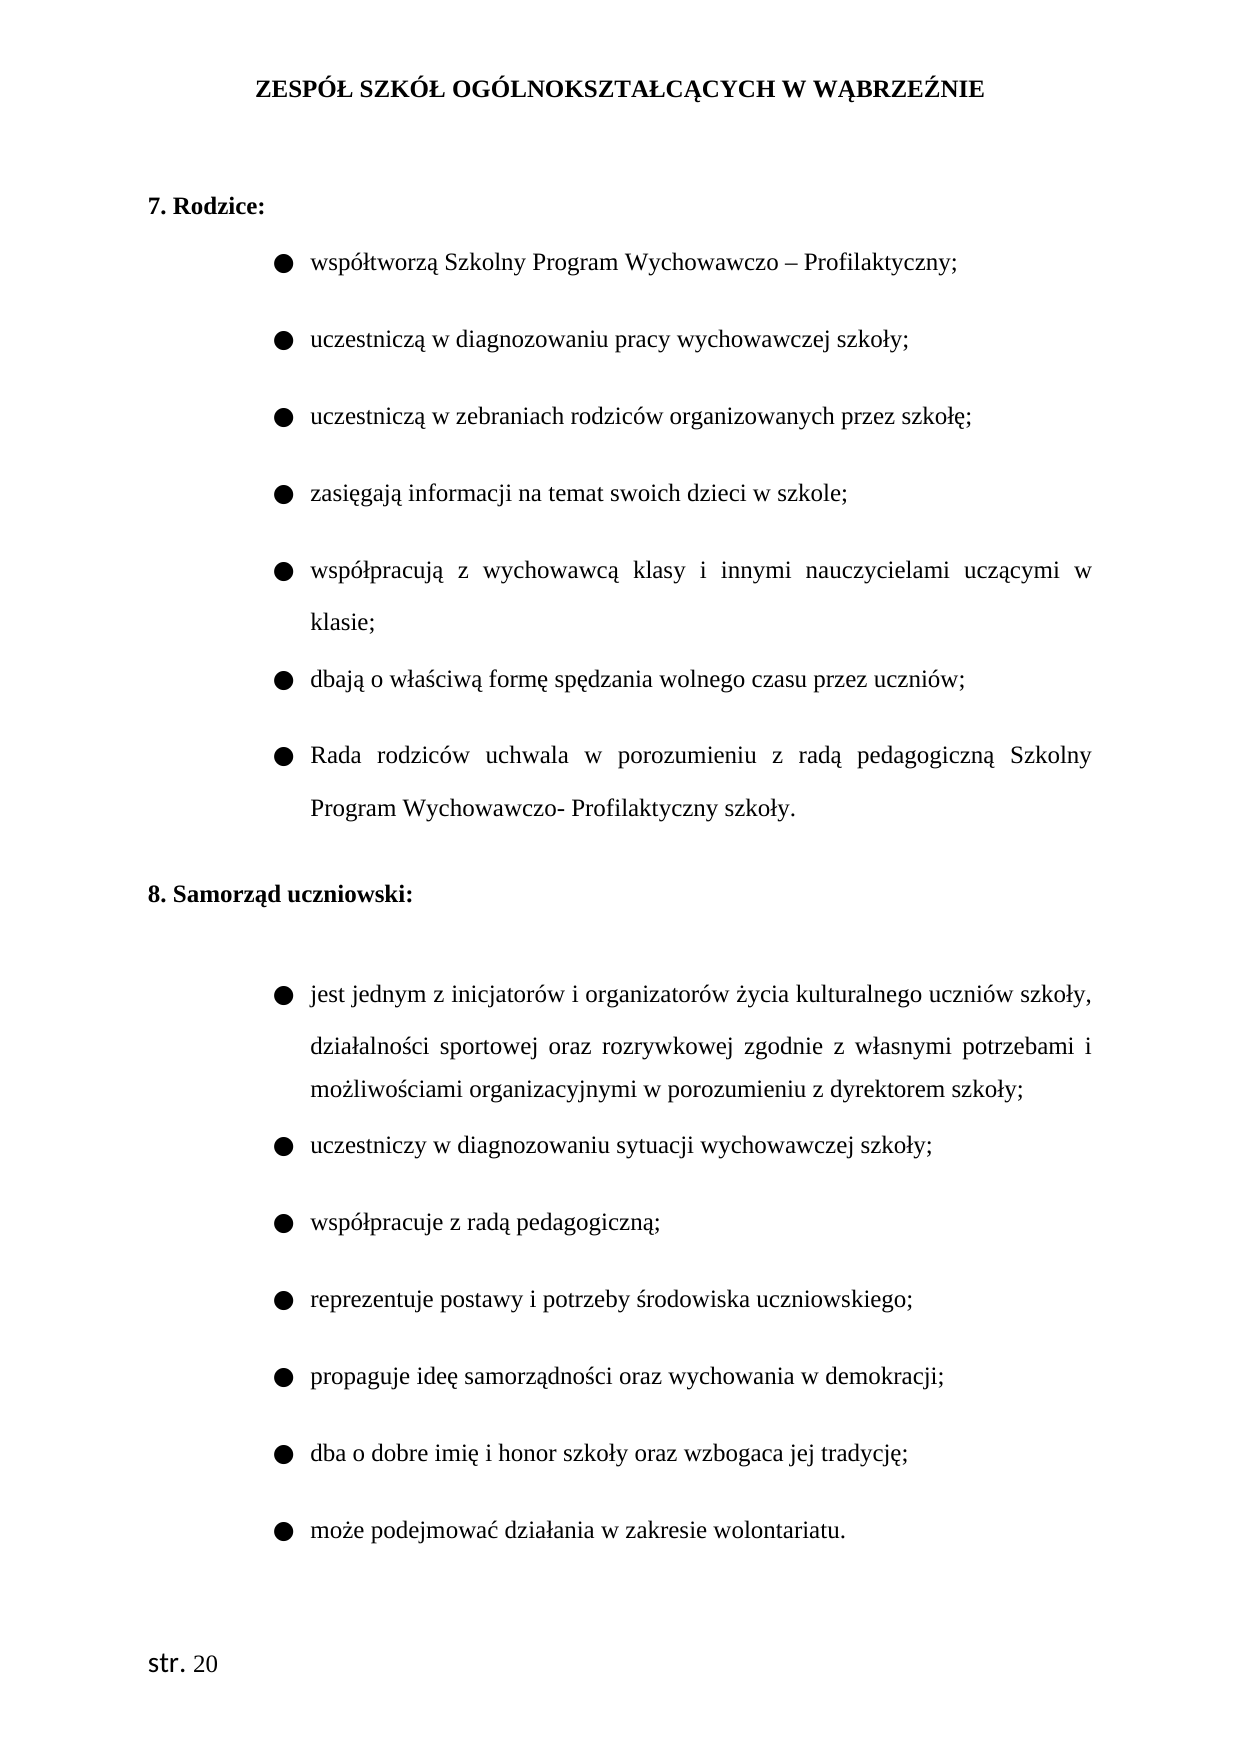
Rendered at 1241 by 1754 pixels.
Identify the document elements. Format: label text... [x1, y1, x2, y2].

text 7. Rodzice: [148, 191, 1093, 219]
list jest jednym z inicjatorów i organizatorów życia kulturalnego uczniów szkoły, działalności sportowej oraz rozrywkowej zgodnie z własnymi potrzebami i możliwościami organizacyjnymi w porozumieniu z dyrektorem szkoły; [273, 965, 1093, 1103]
text 8. Samorząd uczniowski: [148, 879, 1093, 908]
list uczestniczą w zebraniach rodziców organizowanych przez szkołę; [273, 388, 1093, 439]
list współpracuje z radą pedagogiczną; [273, 1194, 1093, 1245]
list współpracują z wychowawcą klasy i innymi nauczycielami uczącymi w klasie; [273, 541, 1093, 636]
list reprezentuje postawy i potrzeby środowiska uczniowskiego; [273, 1271, 1093, 1322]
list uczestniczą w diagnozowaniu pracy wychowawczej szkoły; [273, 311, 1093, 362]
list uczestniczy w diagnozowaniu sytuacji wychowawczej szkoły; [273, 1117, 1093, 1168]
list może podejmować działania w zakresie wolontariatu. [273, 1501, 1093, 1553]
list dba o dobre imię i honor szkoły oraz wzbogaca jej tradycję; [273, 1424, 1093, 1476]
list propaguje ideę samorządności oraz wychowania w demokracji; [273, 1348, 1093, 1399]
list dbają o właściwą formę spędzania wolnego czasu przez uczniów; [273, 650, 1093, 701]
list zasięgają informacji na temat swoich dzieci w szkole; [273, 464, 1093, 516]
list współtworzą Szkolny Program Wychowawczo – Profilaktyczny; [273, 234, 1093, 285]
list Rada rodziców uchwala w porozumieniu z radą pedagogiczną Szkolny Program Wychowawczo- Profilaktyczny szkoły. [273, 727, 1093, 821]
